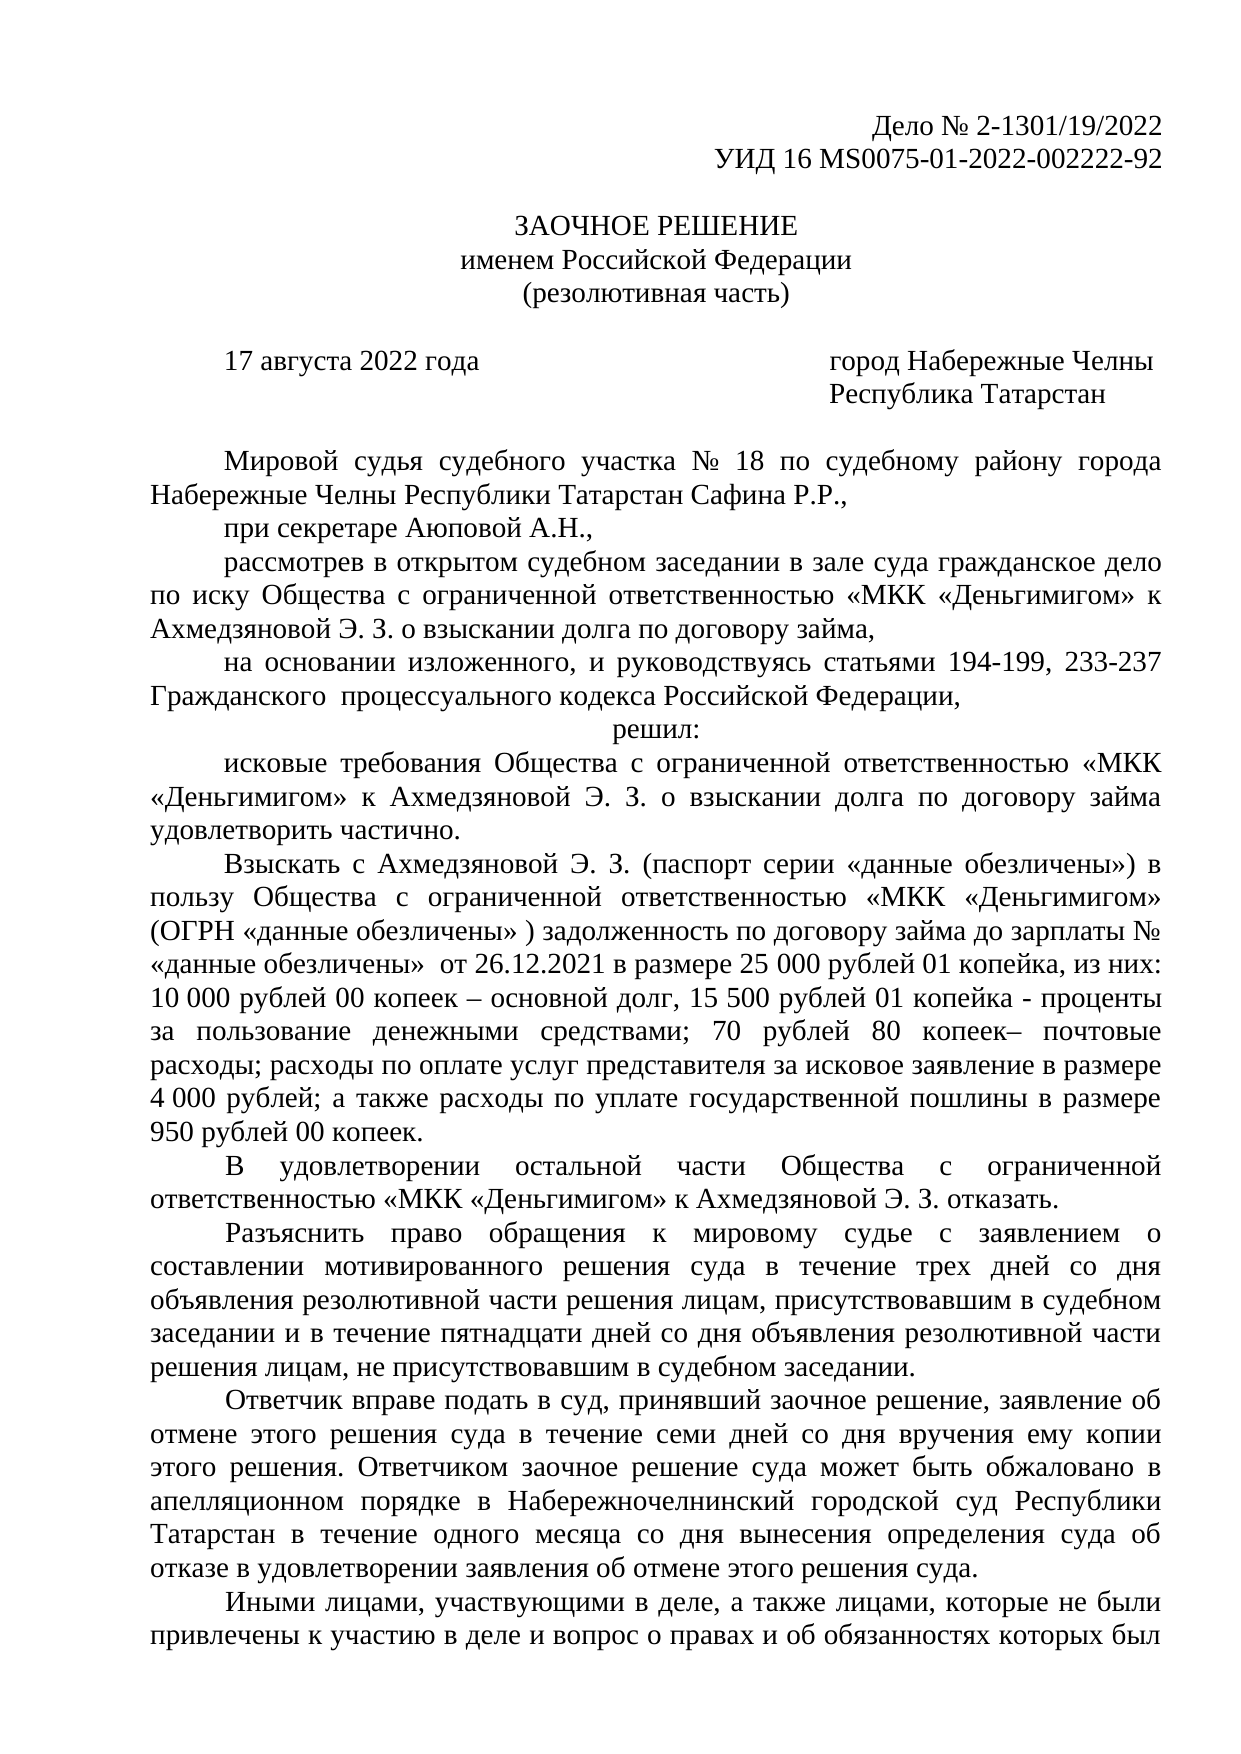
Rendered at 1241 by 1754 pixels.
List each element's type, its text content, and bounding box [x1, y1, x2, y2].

text Дело № 2-1301/19/2022 [150, 108, 1162, 141]
text 17 августа 2022 года город Набережные Челны [150, 343, 1162, 376]
text (резолютивная часть) [150, 276, 1162, 309]
text рассмотрев в открытом судебном заседании в зале суда гражданское дело по иску Общества с ограниченной ответственностью «МКК «Деньгимигом» к Ахмедзяновой Э. З. о взыскании долга по договору займа, [150, 544, 1162, 644]
text Республика Татарстан [150, 376, 1162, 410]
text Взыскать с Ахмедзяновой Э. З. (паспорт серии «данные обезличены») в пользу Общества с ограниченной ответственностью «МКК «Деньгимигом» (ОГРН «данные обезличены» ) задолженность по договору займа до зарплаты № «данные обезличены» от 26.12.2021 в размере 25 000 рублей 01 копейка, из них: 10 000 рублей 00 копеек – основной долг, 15 500 рублей 01 копейка - проценты за пользование денежными средствами; 70 рублей 80 копеек– почтовые расходы; расходы по оплате услуг представителя за исковое заявление в размере 4 000 рублей; а также расходы по уплате государственной пошлины в размере 950 рублей 00 копеек. [150, 846, 1162, 1148]
text УИД 16 MS0075-01-2022-002222-92 [150, 141, 1162, 175]
text именем Российской Федерации [150, 242, 1162, 276]
text на основании изложенного, и руководствуясь статьями 194-199, 233-237 Гражданского процессуального кодекса Российской Федерации, [150, 644, 1162, 712]
text Мировой судья судебного участка № 18 по судебному району города Набережные Челны Республики Татарстан Сафина Р.Р., [150, 443, 1162, 510]
text ЗАОЧНОЕ РЕШЕНИЕ [150, 208, 1162, 242]
text В удовлетворении остальной части Общества с ограниченной ответственностью «МКК «Деньгимигом» к Ахмедзяновой Э. З. отказать. [150, 1148, 1162, 1215]
text при секретаре Аюповой А.Н., [150, 510, 1162, 544]
text исковые требования Общества с ограниченной ответственностью «МКК «Деньгимигом» к Ахмедзяновой Э. З. о взыскании долга по договору займа удовлетворить частично. [150, 745, 1162, 846]
text Разъяснить право обращения к мировому судье с заявлением о составлении мотивированного решения суда в течение трех дней со дня объявления резолютивной части решения лицам, присутствовавшим в судебном заседании и в течение пятнадцати дней со дня объявления резолютивной части решения лицам, не присутствовавшим в судебном заседании. [150, 1215, 1162, 1382]
text Ответчик вправе подать в суд, принявший заочное решение, заявление об отмене этого решения суда в течение семи дней со дня вручения ему копии этого решения. Ответчиком заочное решение суда может быть обжаловано в апелляционном порядке в Набережночелнинский городской суд Республики Татарстан в течение одного месяца со дня вынесения определения суда об отказе в удовлетворении заявления об отмене этого решения суда. [150, 1382, 1162, 1584]
text решил: [150, 712, 1162, 745]
